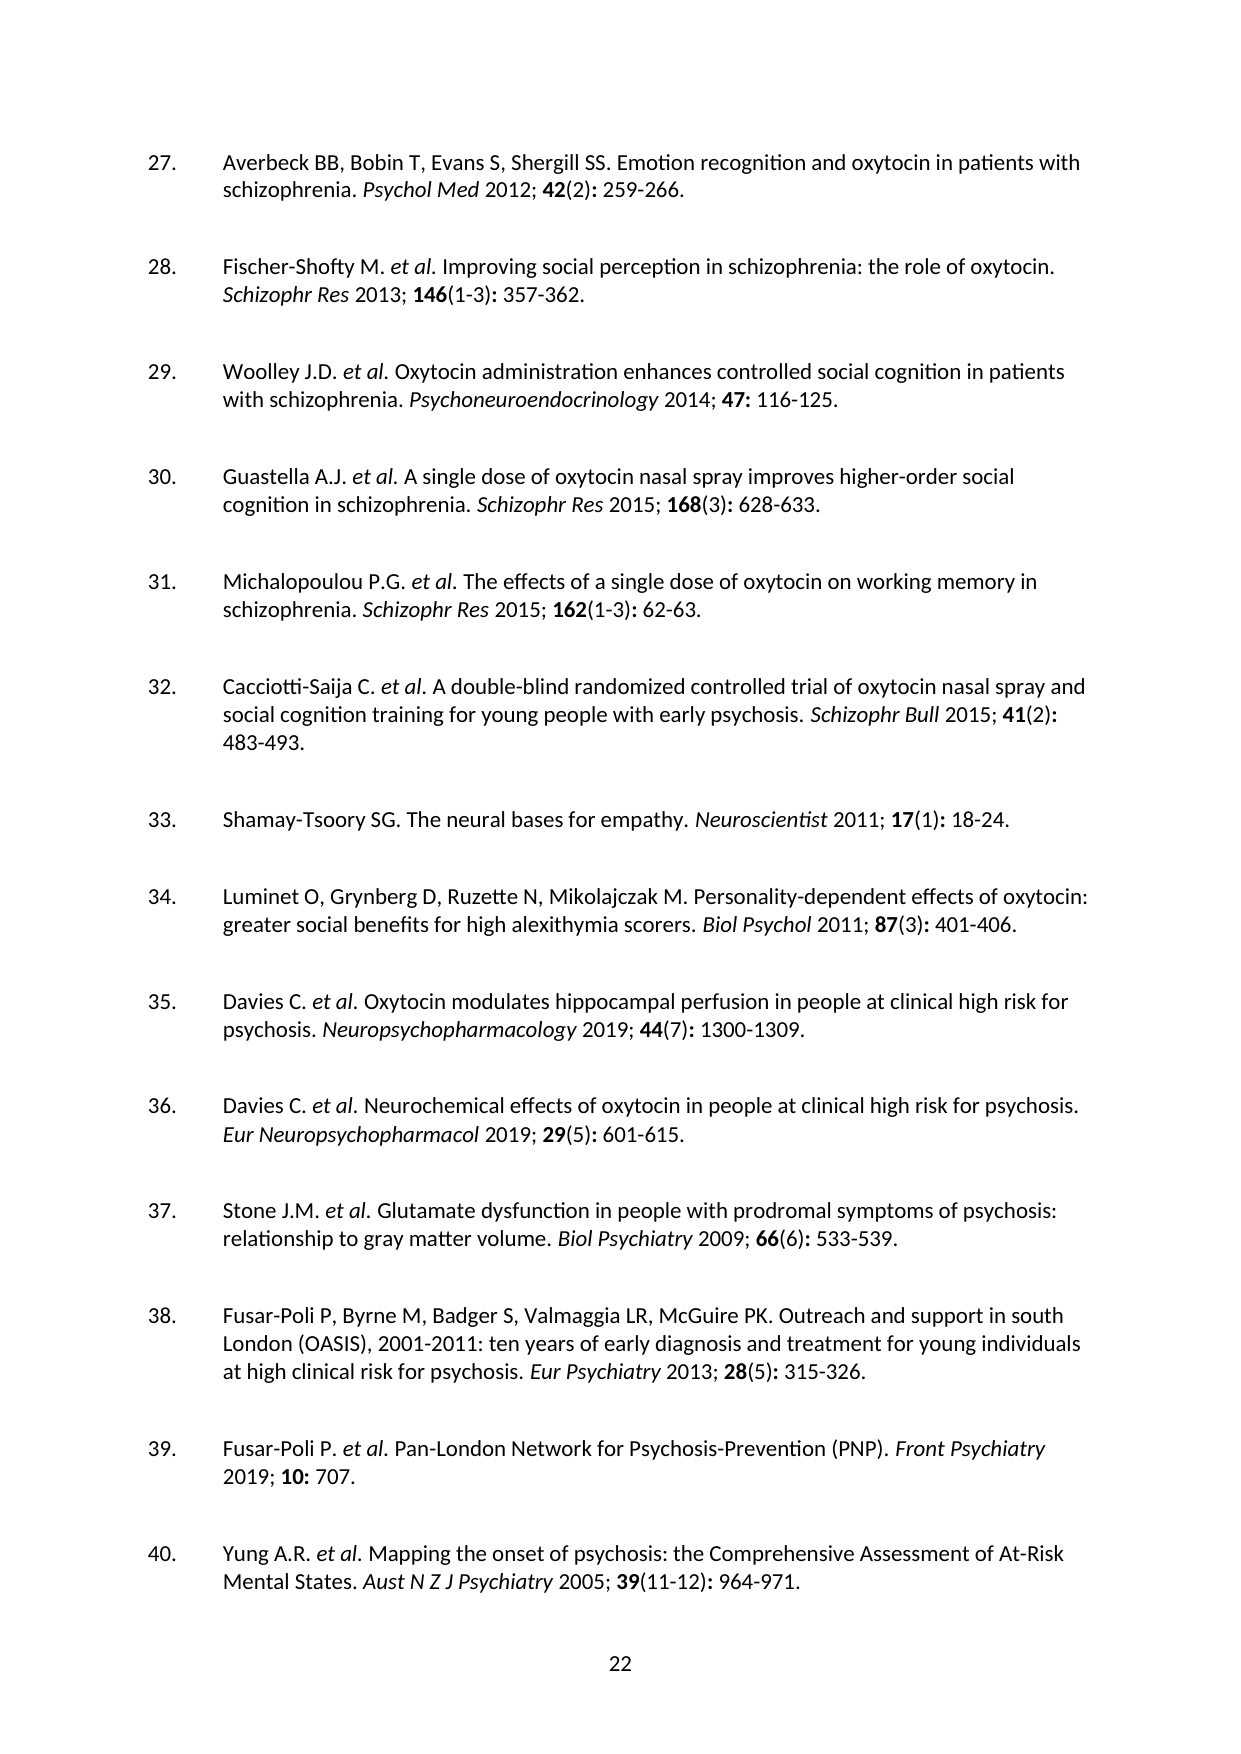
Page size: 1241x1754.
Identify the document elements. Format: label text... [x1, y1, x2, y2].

text 32. Cacciotti-Saija C. et al. A double-blind randomized controlled trial of oxytocin nasal spray and social cognition training for young people with early psychosis. Schizophr Bull 2015; 41(2): 483-493. [148, 672, 1093, 756]
text 30. Guastella A.J. et al. A single dose of oxytocin nasal spray improves higher-order social cognition in schizophrenia. Schizophr Res 2015; 168(3): 628-633. [148, 462, 1093, 518]
text 28. Fischer-Shofty M. et al. Improving social perception in schizophrenia: the role of oxytocin. Schizophr Res 2013; 146(1-3): 357-362. [148, 252, 1093, 308]
text 40. Yung A.R. et al. Mapping the onset of psychosis: the Comprehensive Assessment of At-Risk Mental States. Aust N Z J Psychiatry 2005; 39(11-12): 964-971. [148, 1539, 1093, 1595]
text 37. Stone J.M. et al. Glutamate dysfunction in people with prodromal symptoms of psychosis: relationship to gray matter volume. Biol Psychiatry 2009; 66(6): 533-539. [148, 1197, 1093, 1253]
text 27. Averbeck BB, Bobin T, Evans S, Shergill SS. Emotion recognition and oxytocin in patients with schizophrenia. Psychol Med 2012; 42(2): 259-266. [148, 148, 1093, 204]
text 35. Davies C. et al. Oxytocin modulates hippocampal perfusion in people at clinical high risk for psychosis. Neuropsychopharmacology 2019; 44(7): 1300-1309. [148, 987, 1093, 1043]
text 36. Davies C. et al. Neurochemical effects of oxytocin in people at clinical high risk for psychosis. Eur Neuropsychopharmacol 2019; 29(5): 601-615. [148, 1092, 1093, 1148]
text 33. Shamay-Tsoory SG. The neural bases for empathy. Neuroscientist 2011; 17(1): 18-24. [148, 805, 1093, 833]
text 29. Woolley J.D. et al. Oxytocin administration enhances controlled social cognition in patients with schizophrenia. Psychoneuroendocrinology 2014; 47: 116-125. [148, 357, 1093, 413]
text 39. Fusar-Poli P. et al. Pan-London Network for Psychosis-Prevention (PNP). Front Psychiatry 2019; 10: 707. [148, 1434, 1093, 1490]
text 34. Luminet O, Grynberg D, Ruzette N, Mikolajczak M. Personality-dependent effects of oxytocin: greater social benefits for high alexithymia scorers. Biol Psychol 2011; 87(3): 401-406. [148, 882, 1093, 938]
text 38. Fusar-Poli P, Byrne M, Badger S, Valmaggia LR, McGuire PK. Outreach and support in south London (OASIS), 2001-2011: ten years of early diagnosis and treatment for young individuals at high clinical risk for psychosis. Eur Psychiatry 2013; 28(5): 315-326. [148, 1301, 1093, 1386]
text 31. Michalopoulou P.G. et al. The effects of a single dose of oxytocin on working memory in schizophrenia. Schizophr Res 2015; 162(1-3): 62-63. [148, 567, 1093, 623]
